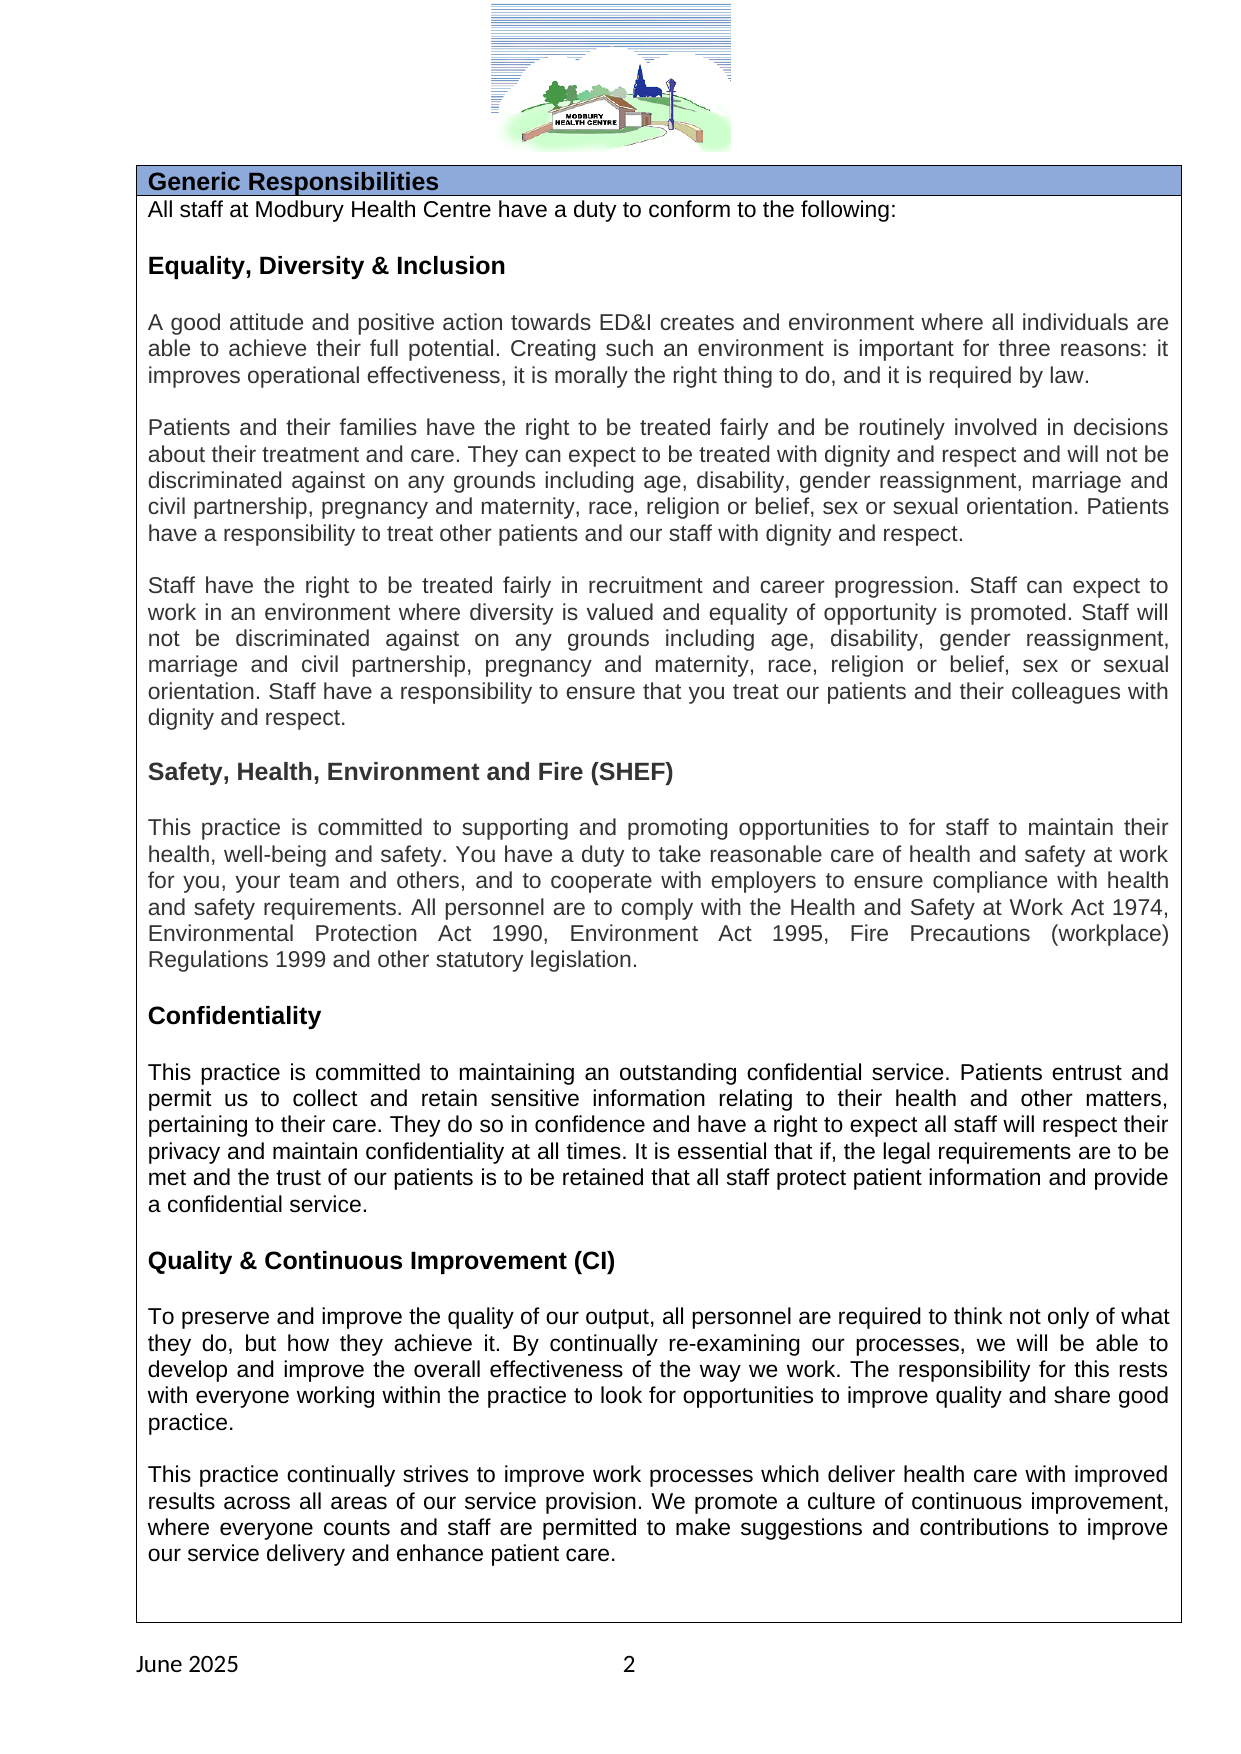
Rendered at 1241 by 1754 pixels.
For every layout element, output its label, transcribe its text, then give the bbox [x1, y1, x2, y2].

picture [490, 3, 732, 152]
table_header Generic Responsibilities [137, 166, 1181, 195]
